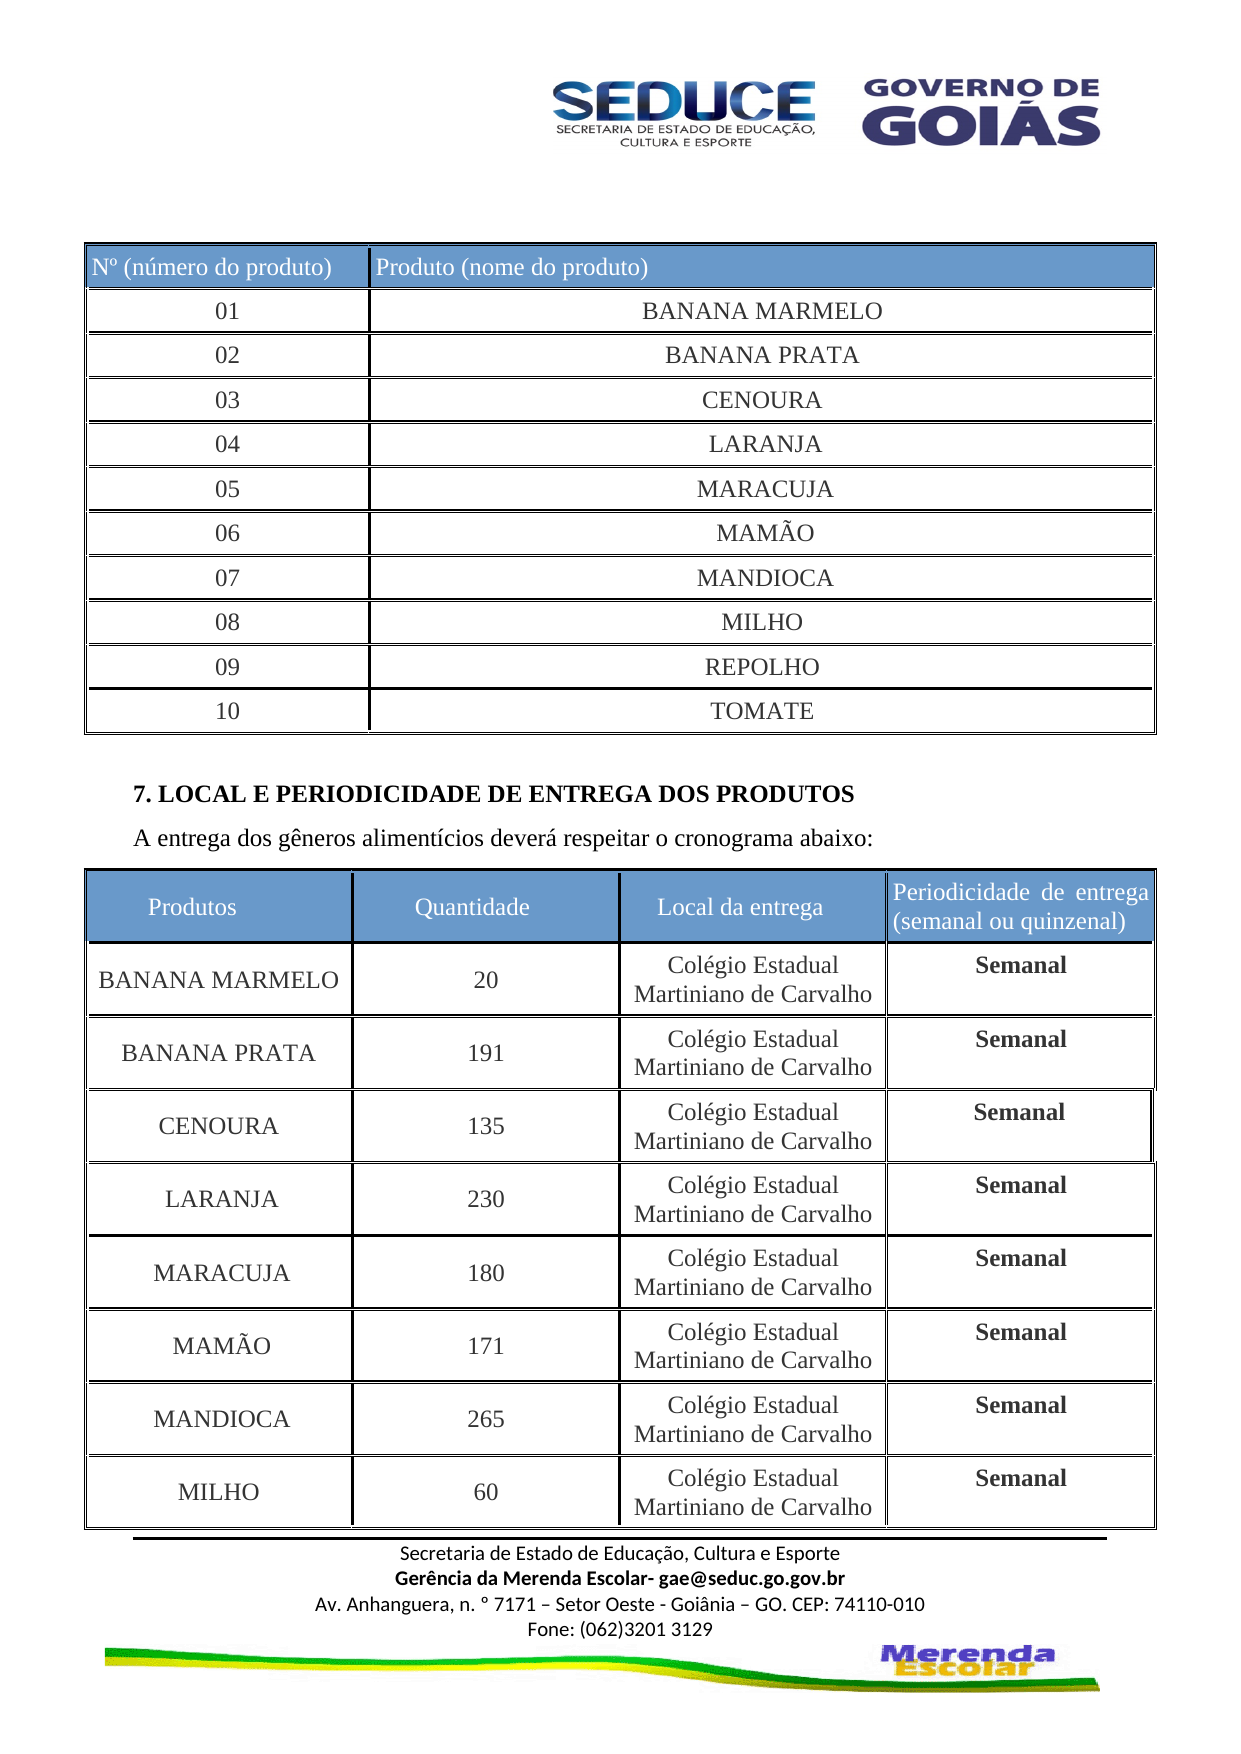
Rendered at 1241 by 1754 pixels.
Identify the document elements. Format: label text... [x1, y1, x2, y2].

table_cell Colégio Estadual Martiniano de Carvalho [621, 1018, 885, 1087]
table_cell MAMÃO [87, 1307, 351, 1380]
table_cell Semanal [888, 1234, 1154, 1307]
table_cell TOMATE [369, 687, 1154, 731]
table_cell Colégio Estadual Martiniano de Carvalho [621, 944, 885, 1014]
table_cell 06 [87, 509, 368, 553]
table_cell CENOURA [87, 1088, 351, 1161]
table_cell 03 [85, 376, 369, 420]
table_cell MAMÃO [371, 509, 1154, 553]
table_cell 09 [87, 643, 368, 687]
table_cell Semanal [888, 1380, 1154, 1454]
table_cell Semanal [886, 1454, 1155, 1527]
table_cell 07 [87, 554, 368, 598]
table_cell MANDIOCA [371, 554, 1154, 598]
table_cell 10 [87, 687, 369, 731]
table_cell Colégio Estadual Martiniano de Carvalho [621, 1311, 885, 1380]
table_cell MARACUJA [87, 1234, 351, 1307]
table_cell LARANJA [85, 1161, 352, 1234]
table_header Quantidade [352, 871, 619, 941]
table_cell Semanal [888, 1164, 1154, 1234]
table_cell 265 [354, 1384, 618, 1454]
table_header Produtos [87, 870, 352, 941]
table_cell 60 [352, 1457, 619, 1527]
picture [552, 73, 1108, 154]
table_cell Colégio Estadual Martiniano de Carvalho [621, 1091, 885, 1161]
table_cell MILHO [85, 1454, 352, 1527]
table_cell Semanal [888, 941, 1154, 1014]
table_cell 171 [354, 1311, 618, 1380]
table_cell BANANA PRATA [87, 1014, 351, 1087]
table_cell 191 [354, 1018, 618, 1087]
table_cell LARANJA [371, 420, 1154, 464]
table_cell 01 [85, 287, 369, 331]
text A entrega dos gêneros alimentícios deverá respeitar o cronograma abaixo: [133, 823, 1107, 852]
table_cell CENOURA [369, 376, 1155, 420]
table_cell Colégio Estadual Martiniano de Carvalho [621, 1384, 885, 1454]
table_cell 180 [354, 1237, 618, 1307]
table_cell 230 [354, 1164, 618, 1234]
table_cell 02 [87, 331, 368, 376]
text 7. LOCAL E PERIODICIDADE DE ENTREGA DOS PRODUTOS [133, 779, 1107, 808]
table_cell 08 [87, 598, 368, 642]
table_cell BANANA PRATA [371, 331, 1154, 376]
table_cell Colégio Estadual Martiniano de Carvalho [621, 1164, 885, 1234]
table_cell MILHO [371, 598, 1154, 642]
table_cell REPOLHO [371, 643, 1154, 687]
table_cell BANANA MARMELO [87, 941, 351, 1014]
table_cell Colégio Estadual Martiniano de Carvalho [619, 1457, 886, 1527]
table_cell MARACUJA [371, 465, 1154, 509]
table_cell MANDIOCA [87, 1380, 351, 1454]
table_cell 20 [354, 944, 618, 1014]
table_cell 135 [354, 1091, 618, 1161]
table_cell Semanal [888, 1091, 1150, 1161]
table_cell Colégio Estadual Martiniano de Carvalho [621, 1237, 885, 1307]
table_header Periodicidade de entrega (semanal ou quinzenal) [886, 871, 1154, 941]
table_cell Semanal [888, 1307, 1154, 1380]
table_header Nº (número do produto) [87, 244, 369, 287]
table_header Produto (nome do produto) [369, 246, 1154, 287]
table_cell BANANA MARMELO [369, 287, 1155, 331]
table_cell Semanal [888, 1014, 1154, 1087]
table_cell 04 [87, 420, 368, 464]
table_header Local da entrega [619, 871, 886, 941]
table_cell 05 [87, 465, 368, 509]
